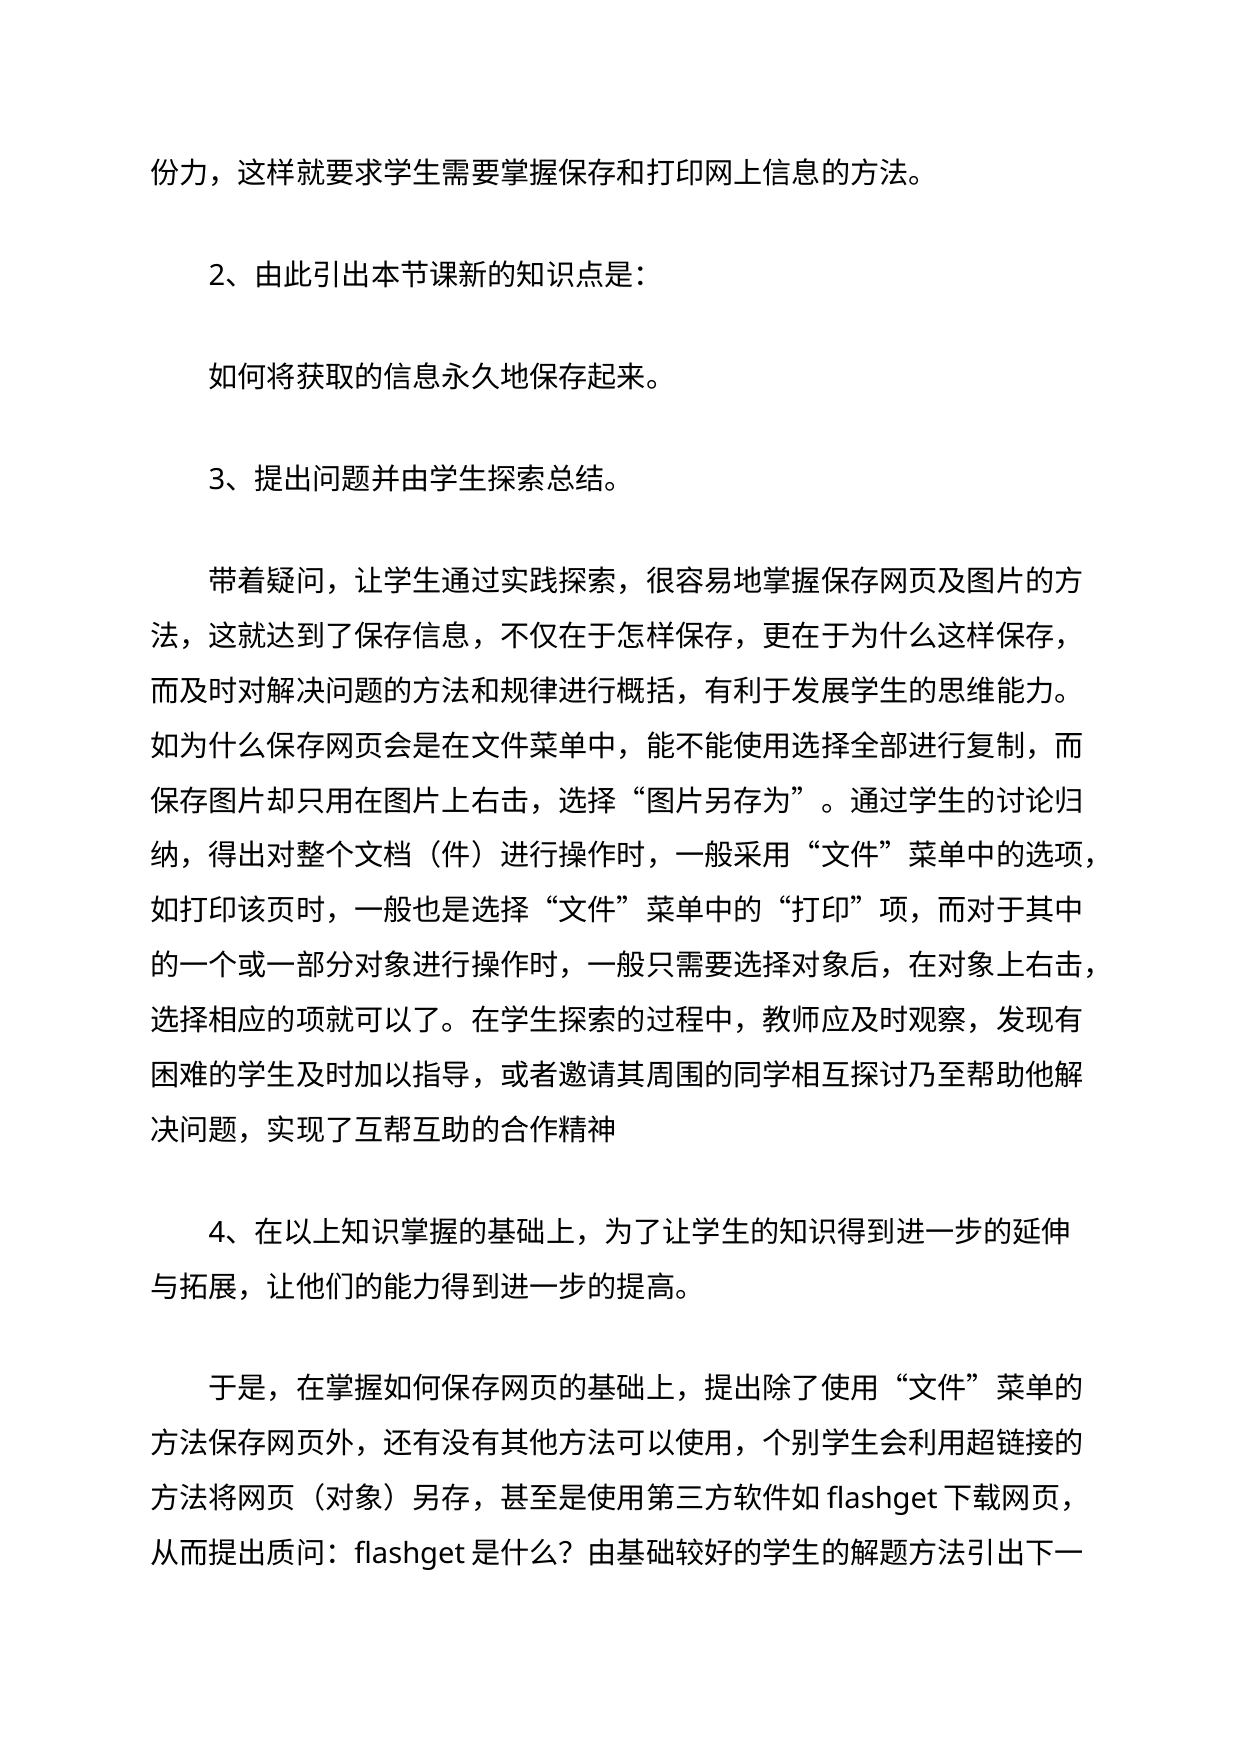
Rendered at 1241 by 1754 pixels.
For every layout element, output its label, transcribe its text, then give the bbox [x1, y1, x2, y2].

text 4、在以上知识掌握的基础上，为了让学生的知识得到进一步的延伸与拓展，让他们的能力得到进一步的提高。 [150, 1208, 1090, 1306]
text 如何将获取的信息永久地保存起来。 [150, 354, 1090, 396]
text 2、由此引出本节课新的知识点是： [150, 252, 1090, 294]
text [150, 150, 1090, 192]
text 3、提出问题并由学生探索总结。 [150, 456, 1090, 498]
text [150, 1365, 1090, 1572]
text 带着疑问，让学生通过实践探索，很容易地掌握保存网页及图片的方法，这就达到了保存信息，不仅在于怎样保存，更在于为什么这样保存，而及时对解决问题的方法和规律进行概括，有利于发展学生的思维能力。如为什么保存网页会是在文件菜单中，能不能使用选择全部进行复制，而保存图片却只用在图片上右击，选择“图片另存为”。通过学生的讨论归纳，得出对整个文档（件）进行操作时，一般采用“文件”菜单中的选项，如打印该页时，一般也是选择“文件”菜单中的“打印”项，而对于其中的一个或一部分对象进行操作时，一般只需要选择对象后，在对象上右击，选择相应的项就可以了。在学生探索的过程中，教师应及时观察，发现有困难的学生及时加以指导，或者邀请其周围的同学相互探讨乃至帮助他解决问题，实现了互帮互助的合作精神 [150, 557, 1090, 1149]
